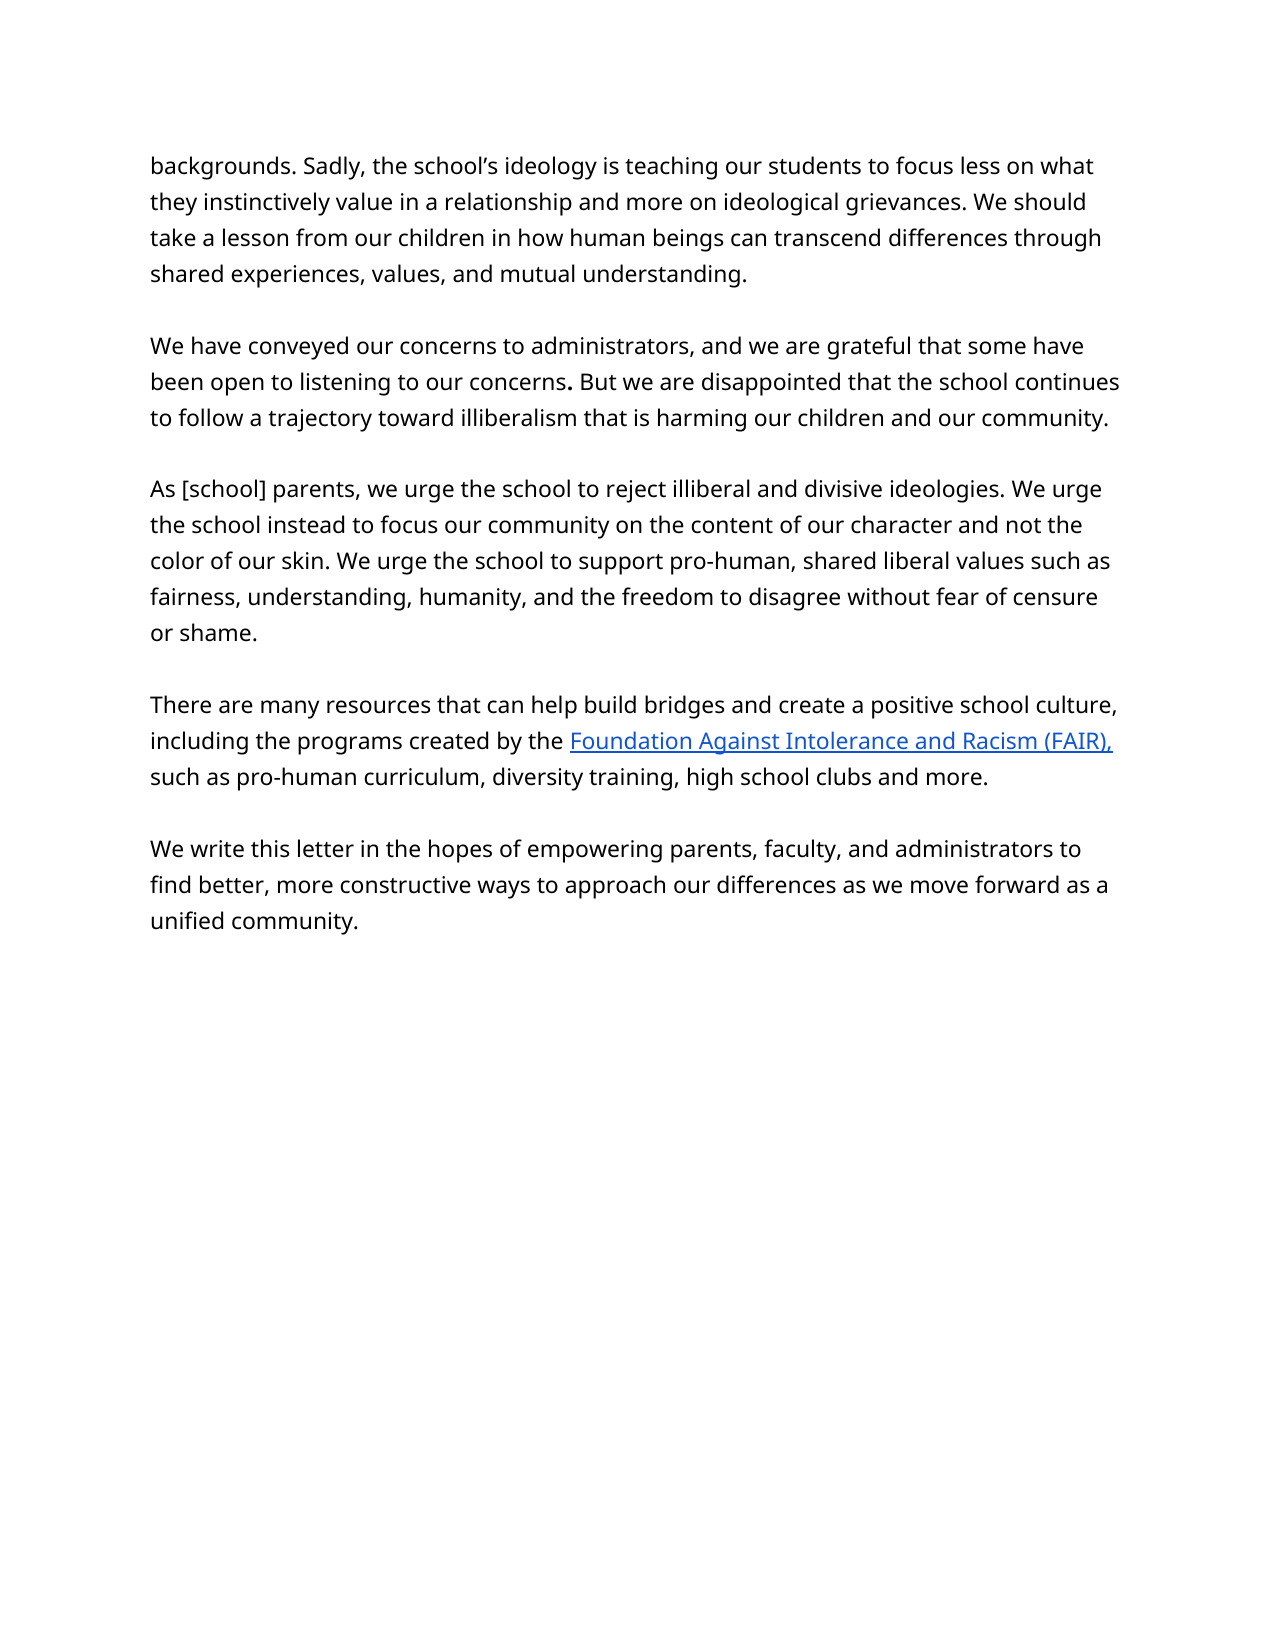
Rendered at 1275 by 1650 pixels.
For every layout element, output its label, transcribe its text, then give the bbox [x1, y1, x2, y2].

text We have conveyed our concerns to administrators, and we are grateful that some have been open to listening to our concerns. But we are disappointed that the school continues to follow a trajectory toward illiberalism that is harming our children and our community. [150, 330, 1125, 433]
text There are many resources that can help build bridges and create a positive school culture, including the programs created by the Foundation Against Intolerance and Racism (FAIR), such as pro-human curriculum, diversity training, high school clubs and more. [150, 689, 1125, 792]
text As [school] parents, we urge the school to reject illiberal and divisive ideologies. We urge the school instead to focus our community on the content of our character and not the color of our skin. We urge the school to support pro-human, shared liberal values such as fairness, understanding, humanity, and the freedom to disagree without fear of censure or shame. [150, 473, 1125, 648]
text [150, 150, 1125, 289]
text We write this letter in the hopes of empowering parents, faculty, and administrators to find better, more constructive ways to approach our differences as we move forward as a unified community. [150, 833, 1125, 936]
